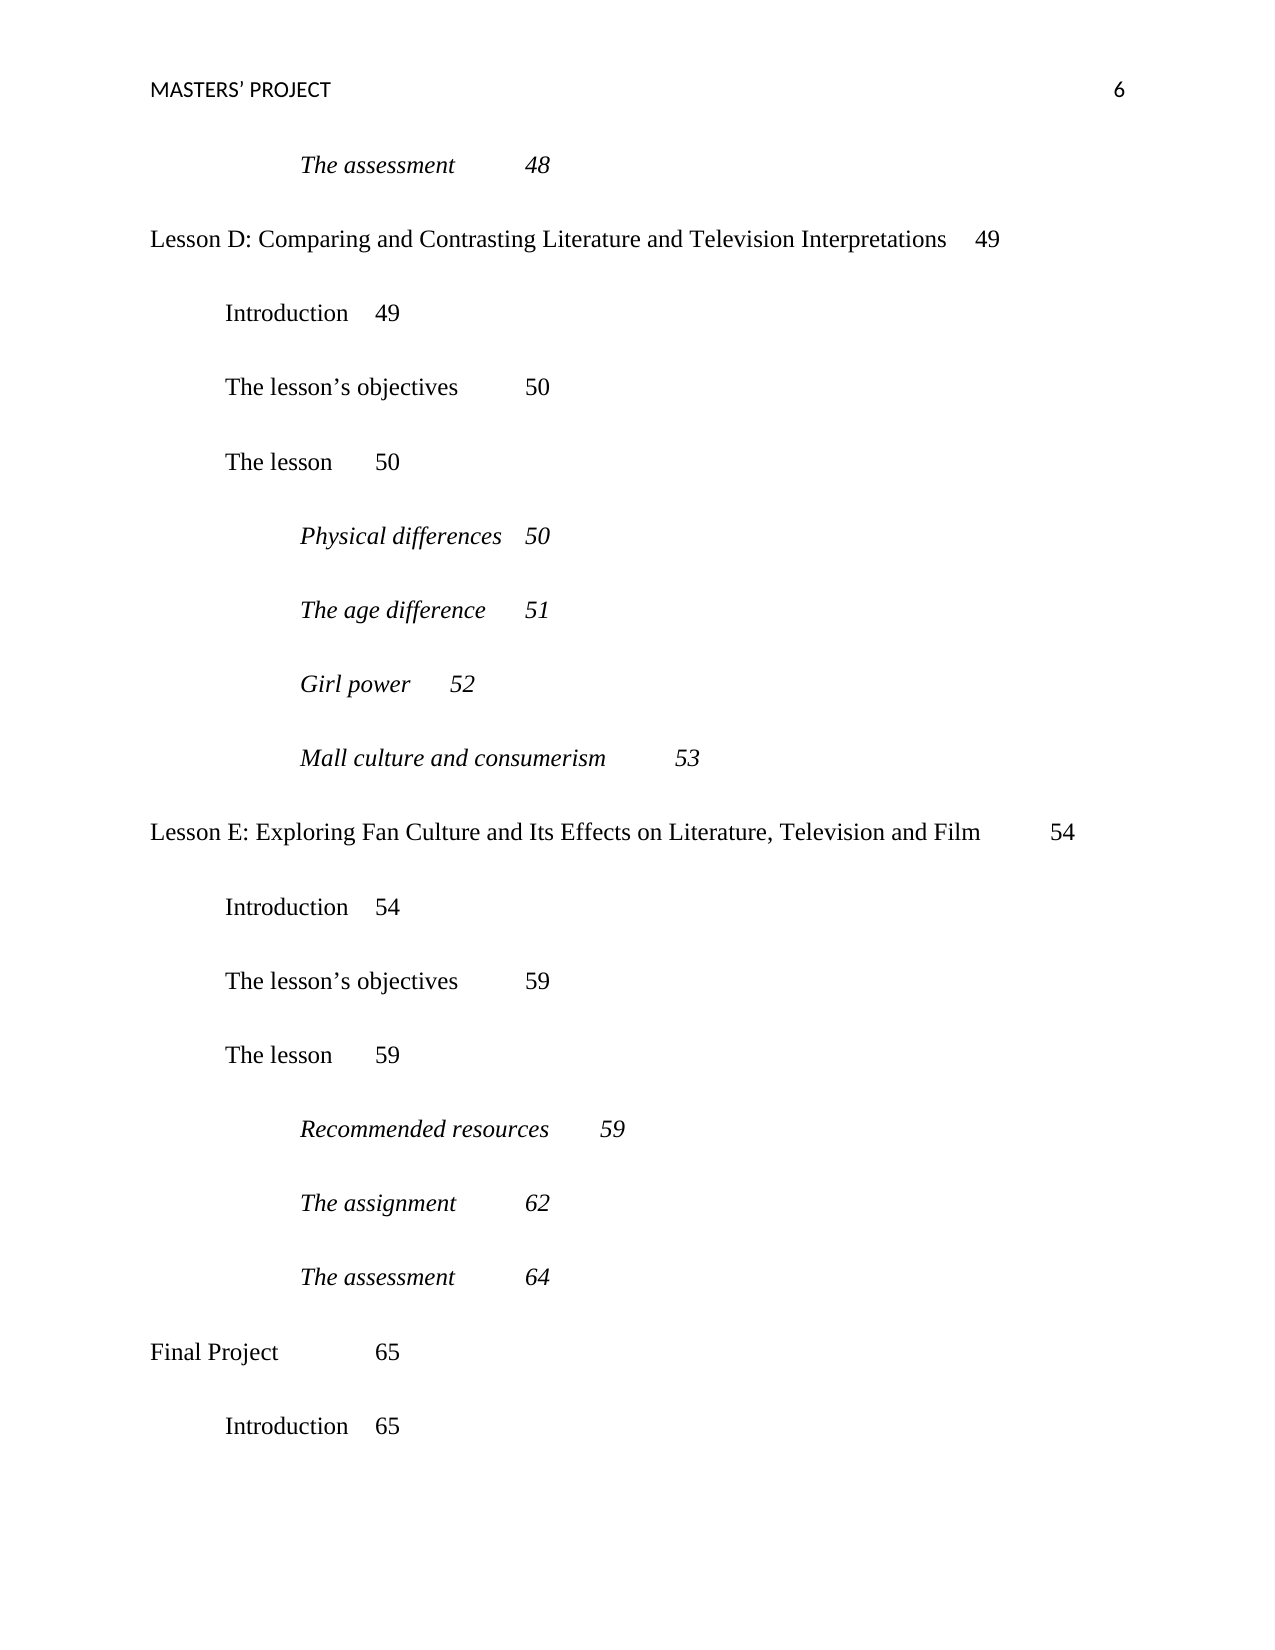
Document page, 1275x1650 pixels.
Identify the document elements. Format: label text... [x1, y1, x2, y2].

text Mall culture and consumerism 53 [150, 743, 1125, 772]
text The lesson 50 [150, 447, 1125, 475]
text Final Project 65 [150, 1337, 1125, 1365]
text The lesson 59 [150, 1040, 1125, 1069]
text The age difference 51 [150, 595, 1125, 624]
text Introduction 54 [150, 892, 1125, 920]
text The assignment 62 [150, 1188, 1125, 1217]
text The assessment 48 [150, 150, 1125, 179]
text Introduction 49 [150, 298, 1125, 327]
text The lesson’s objectives 59 [150, 966, 1125, 994]
text Physical differences 50 [150, 521, 1125, 549]
text Lesson E: Exploring Fan Culture and Its Effects on Literature, Television and Film 54 [150, 817, 1125, 846]
text Recommended resources 59 [150, 1114, 1125, 1143]
text Introduction 65 [150, 1411, 1125, 1439]
text Girl power 52 [150, 669, 1125, 698]
text The assessment 64 [150, 1262, 1125, 1291]
text Lesson D: Comparing and Contrasting Literature and Television Interpretations 49 [150, 224, 1125, 253]
text The lesson’s objectives 50 [150, 372, 1125, 401]
